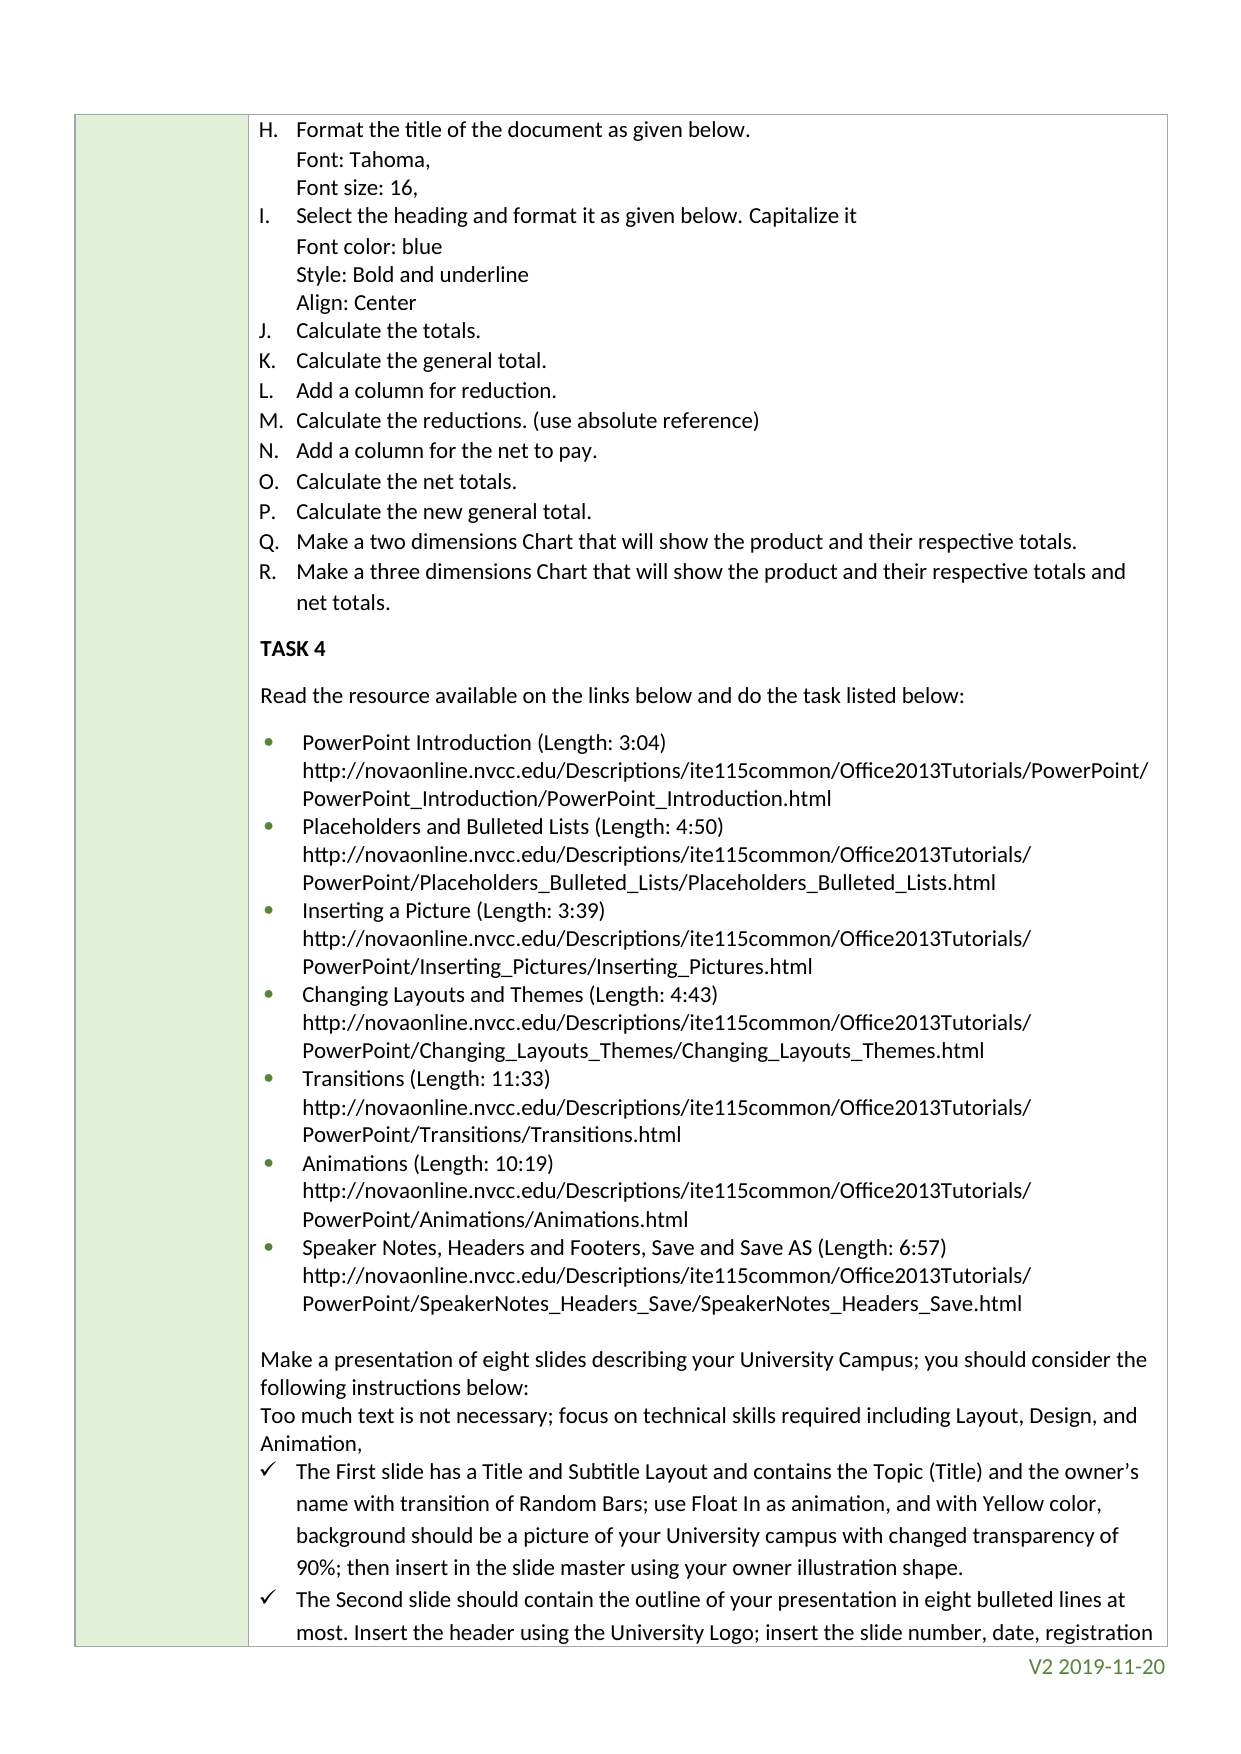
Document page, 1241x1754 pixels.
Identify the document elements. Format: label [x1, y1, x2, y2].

table_cell [76, 115, 248, 1646]
table_cell [249, 115, 1167, 1646]
